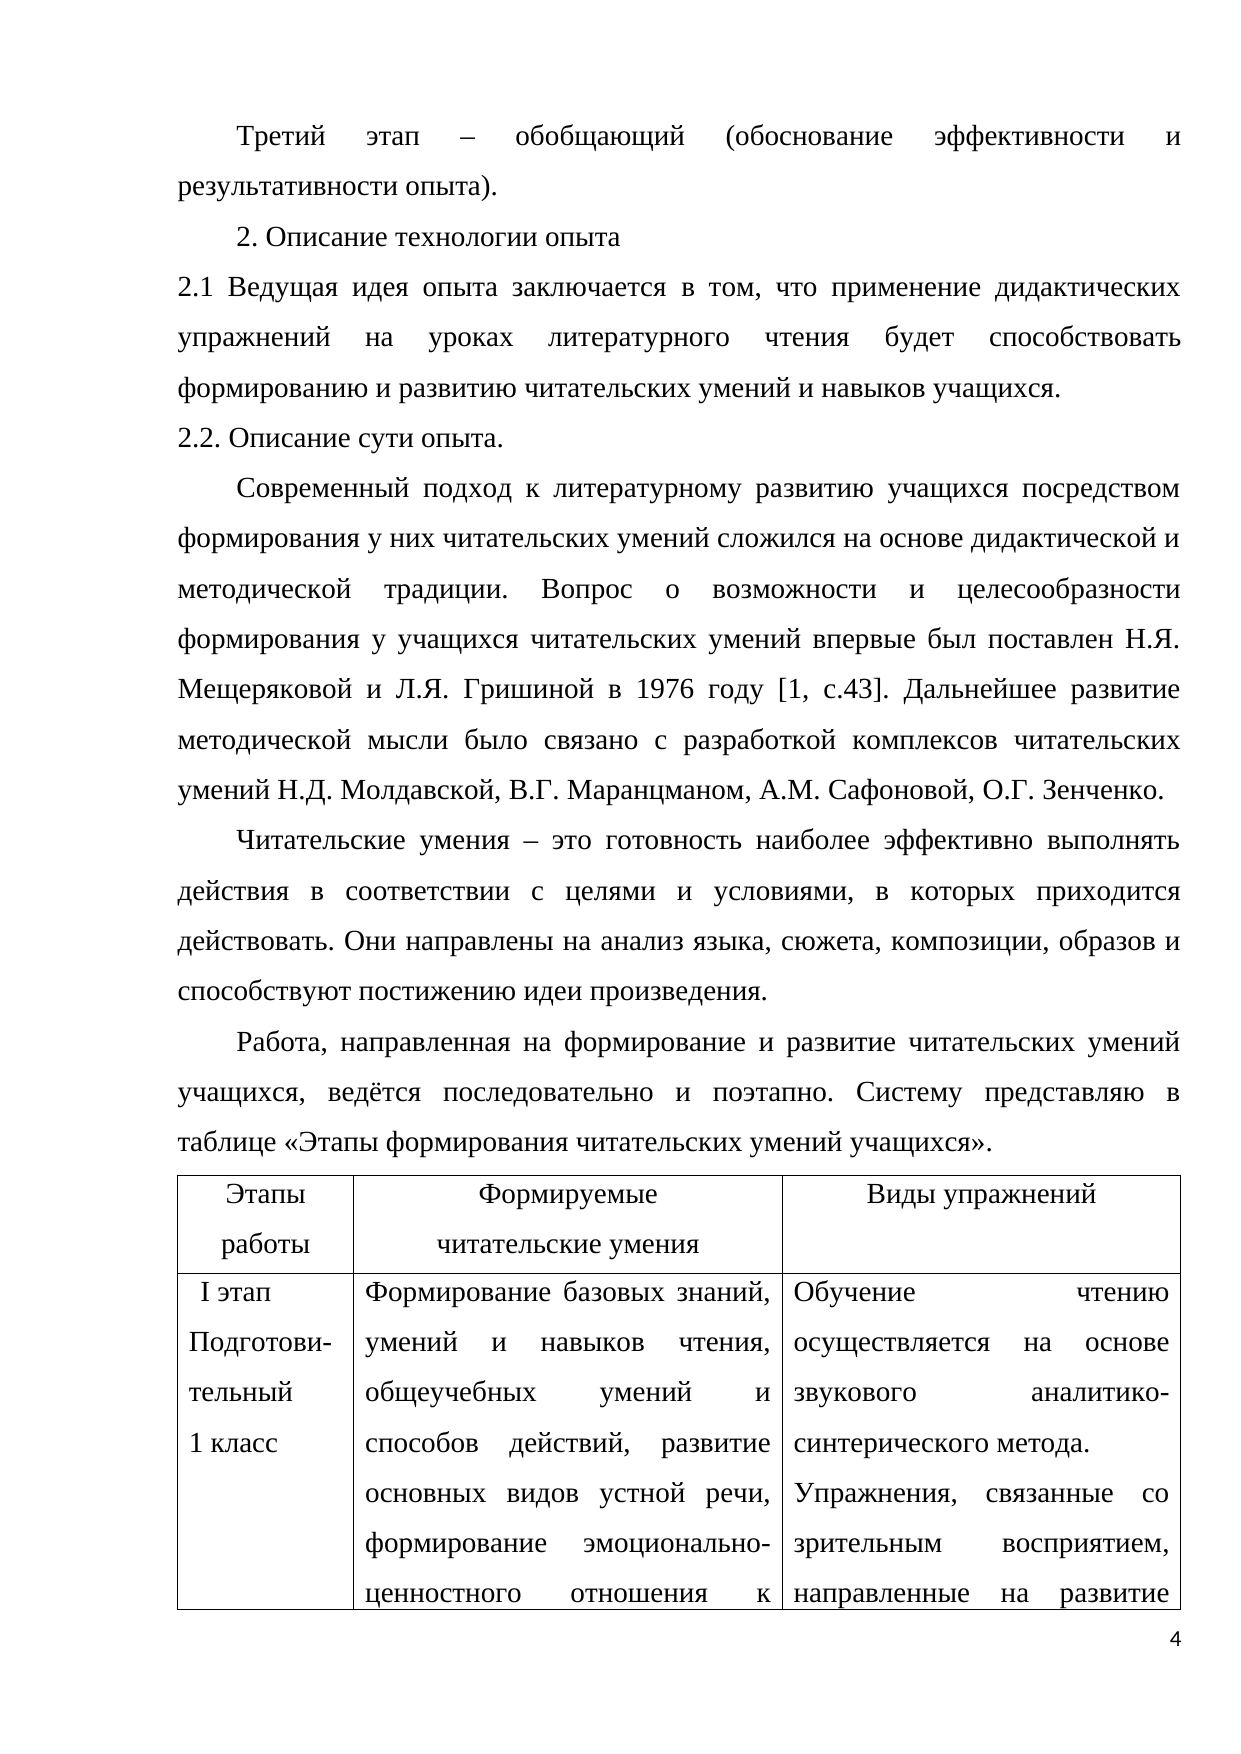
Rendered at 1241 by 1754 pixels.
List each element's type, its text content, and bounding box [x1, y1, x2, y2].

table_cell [178, 1274, 353, 1609]
text 2.1 Ведущая идея опыта заключается в том, что применение дидактических упражнений на уроках литературного чтения будет способствовать формированию и развитию читательских умений и навыков учащихся. [177, 269, 1181, 403]
text Работа, направленная на формирование и развитие читательских умений учащихся, ведётся последовательно и поэтапно. Систему представляю в таблице «Этапы формирования читательских умений учащихся». [177, 1024, 1181, 1158]
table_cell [354, 1274, 782, 1609]
table_header Формируемые читательские умения [354, 1176, 782, 1273]
text 2.2. Описание сути опыта. [177, 420, 1181, 453]
text Третий этап – обобщающий (обоснование эффективности и результативности опыта). [177, 118, 1181, 202]
text 2. Описание технологии опыта [177, 219, 1181, 252]
table_header Этапы работы [178, 1176, 353, 1273]
table_header Виды упражнений [783, 1176, 1180, 1273]
text Читательские умения – это готовность наиболее эффективно выполнять действия в соответствии с целями и условиями, в которых приходится действовать. Они направлены на анализ языка, сюжета, композиции, образов и способствуют постижению идеи произведения. [177, 822, 1181, 1007]
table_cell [783, 1274, 1180, 1609]
text Современный подход к литературному развитию учащихся посредством формирования у них читательских умений сложился на основе дидактической и методической традиции. Вопрос о возможности и целесообразности формирования у учащихся читательских умений впервые был поставлен Н.Я. Мещеряковой и Л.Я. Гришиной в 1976 году [1, с.43]. Дальнейшее развитие методической мысли было связано с разработкой комплексов читательских умений Н.Д. Молдавской, В.Г. Маранцманом, А.М. Сафоновой, О.Г. Зенченко. [177, 470, 1181, 806]
